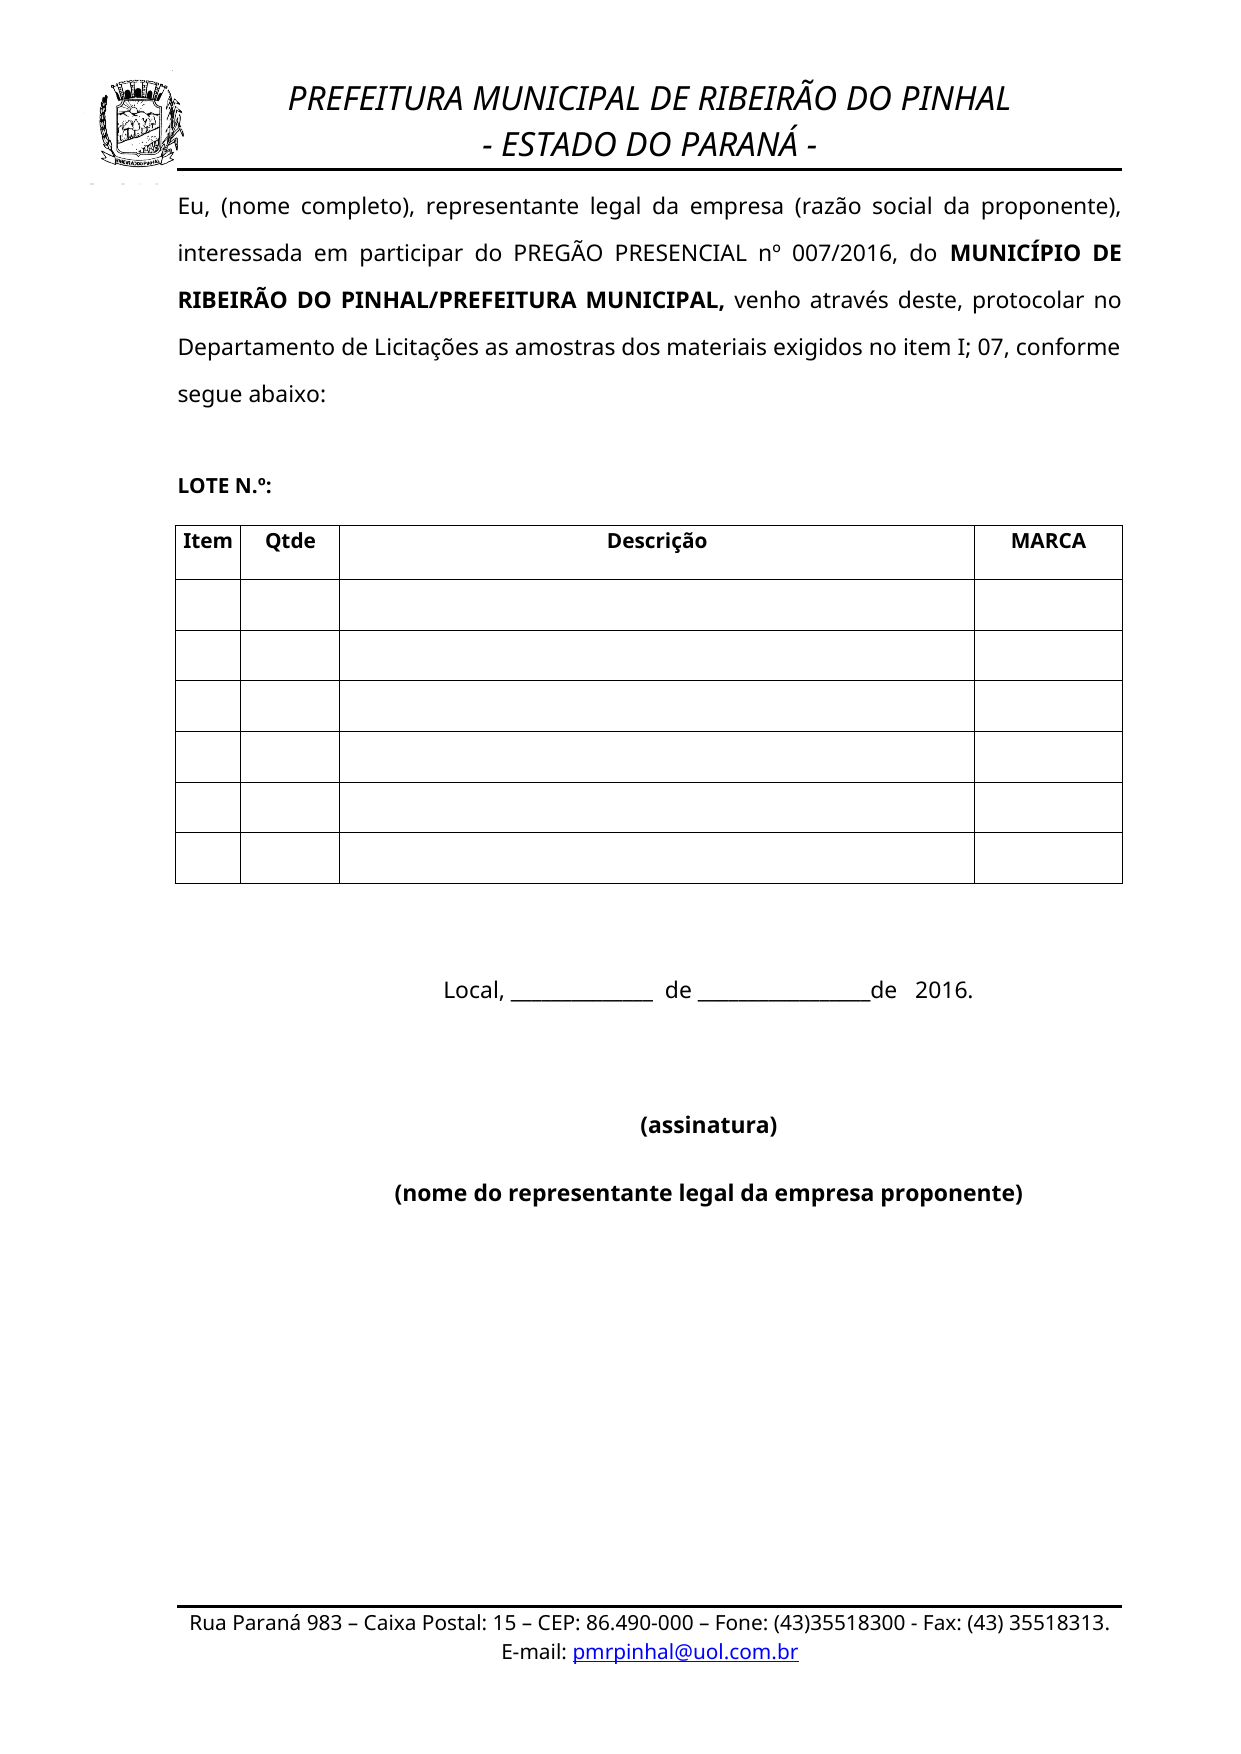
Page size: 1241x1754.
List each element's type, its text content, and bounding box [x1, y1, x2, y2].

table_header Qtde [241, 526, 339, 579]
table_header Item [176, 526, 240, 579]
table_cell [340, 833, 974, 883]
table_cell [176, 631, 240, 680]
table_cell [340, 631, 974, 680]
table_cell [176, 681, 240, 731]
table_cell [241, 833, 339, 883]
table_cell [241, 783, 339, 832]
text Eu, (nome completo), representante legal da empresa (razão social da proponente), interessada em participar do PREGÃO PRESENCIAL nº 007/2016, do MUNICÍPIO DE RIBEIRÃO DO PINHAL/PREFEITURA MUNICIPAL, venho através deste, protocolar no Departamento de Licitações as amostras dos materiais exigidos no item I; 07, conforme segue abaixo: [177, 190, 1122, 409]
table_header MARCA [975, 526, 1122, 579]
text Local, ______________ de _________________de 2016. [295, 974, 1122, 1005]
table_cell [975, 833, 1122, 883]
table_cell [241, 732, 339, 782]
picture [83, 65, 202, 185]
table_cell [340, 783, 974, 832]
table_cell [975, 631, 1122, 680]
table_header Descrição [340, 526, 974, 579]
table_cell [975, 783, 1122, 832]
table_cell [340, 681, 974, 731]
text (assinatura) [295, 1109, 1122, 1141]
table_cell [176, 732, 240, 782]
table_cell [241, 681, 339, 731]
table_cell [176, 783, 240, 832]
table_cell [176, 833, 240, 883]
table_cell [975, 580, 1122, 630]
table_cell [340, 580, 974, 630]
table_cell [975, 732, 1122, 782]
text (nome do representante legal da empresa proponente) [295, 1177, 1122, 1208]
table_cell [340, 732, 974, 782]
text LOTE N.º: [177, 471, 1122, 500]
table_cell [176, 580, 240, 630]
table_cell [975, 681, 1122, 731]
table_cell [241, 580, 339, 630]
table_cell [241, 631, 339, 680]
